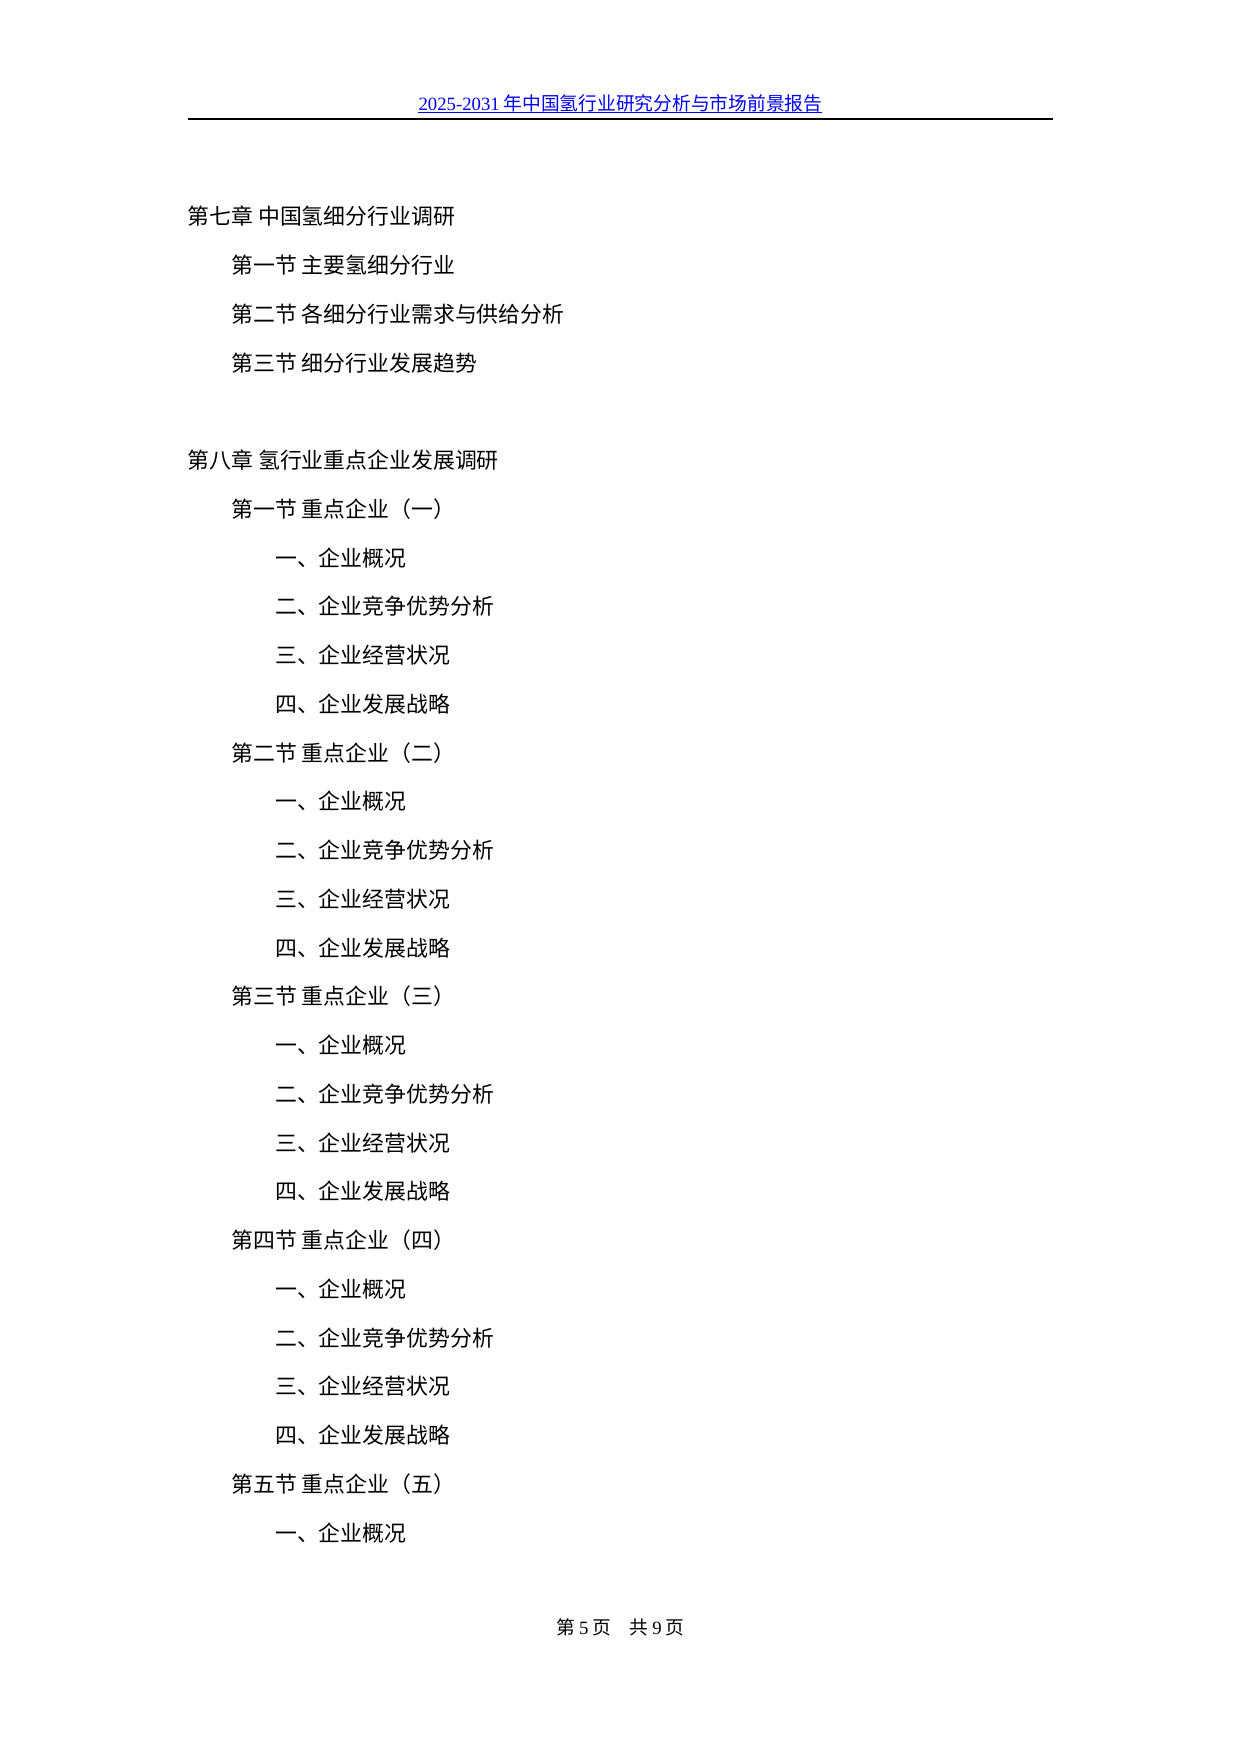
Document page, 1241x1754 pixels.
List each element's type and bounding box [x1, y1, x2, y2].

text [187, 150, 1053, 1548]
